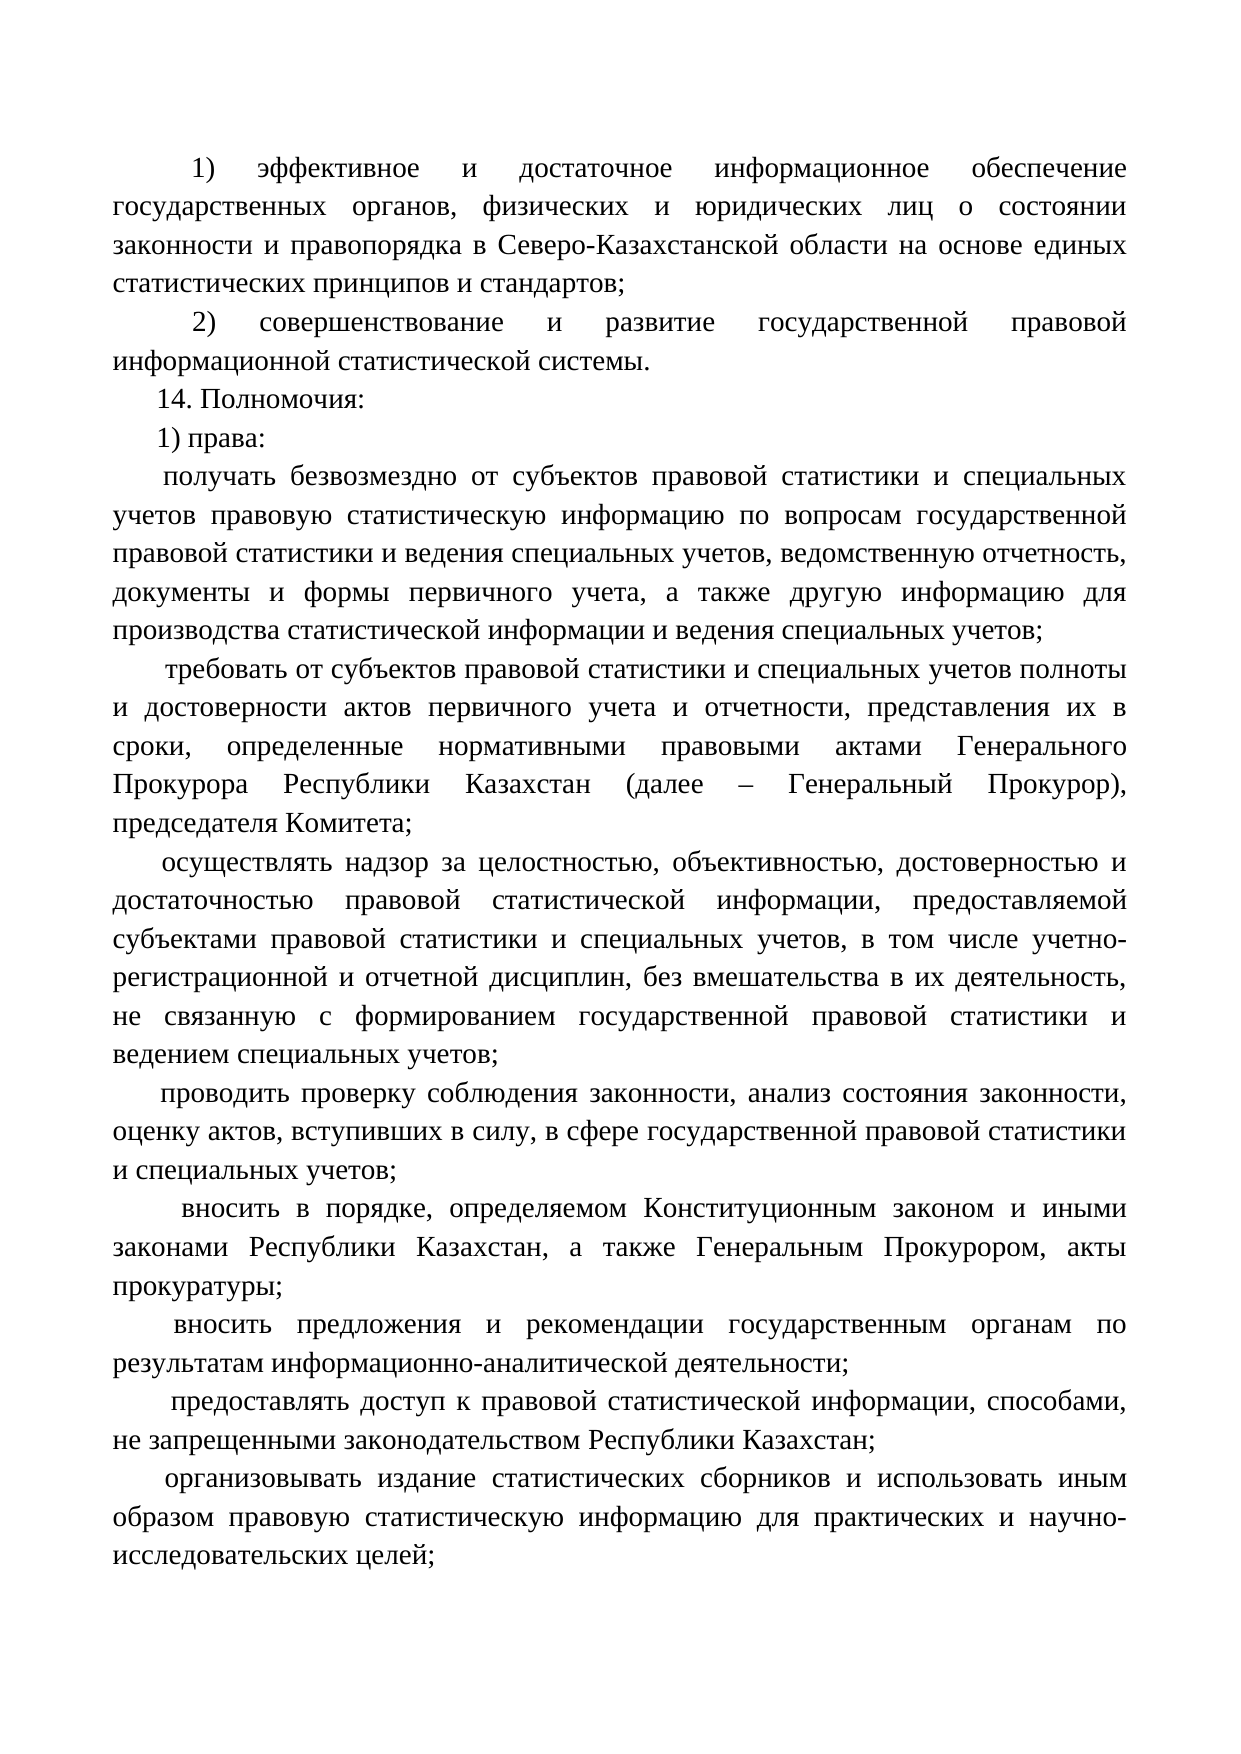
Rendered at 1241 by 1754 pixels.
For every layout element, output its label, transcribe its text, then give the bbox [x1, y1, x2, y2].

text предоставлять доступ к правовой статистической информации, способами, не запрещенными законодательством Республики Казахстан; [112, 1383, 1128, 1455]
text 1) права: [112, 420, 1128, 453]
text проводить проверку соблюдения законности, анализ состояния законности, оценку актов, вступивших в силу, в сфере государственной правовой статистики и специальных учетов; [112, 1075, 1128, 1186]
text организовывать издание статистических сборников и использовать иным образом правовую статистическую информацию для практических и научно-исследовательских целей; [112, 1460, 1128, 1571]
text получать безвозмездно от субъектов правовой статистики и специальных учетов правовую статистическую информацию по вопросам государственной правовой статистики и ведения специальных учетов, ведомственную отчетность, документы и формы первичного учета, а также другую информацию для производства статистической информации и ведения специальных учетов; [112, 458, 1128, 646]
text требовать от субъектов правовой статистики и специальных учетов полноты и достоверности актов первичного учета и отчетности, представления их в сроки, определенные нормативными правовыми актами Генерального Прокурора Республики Казахстан (далее – Генеральный Прокурор), председателя Комитета; [112, 651, 1128, 839]
text вносить в порядке, определяемом Конституционным законом и иными законами Республики Казахстан, а также Генеральным Прокурором, акты прокуратуры; [112, 1191, 1128, 1301]
text вносить предложения и рекомендации государственным органам по результатам информационно-аналитической деятельности; [112, 1306, 1128, 1378]
text 1) эффективное и достаточное информационное обеспечение государственных органов, физических и юридических лиц о состоянии законности и правопорядка в Северо-Казахстанской области на основе единых статистических принципов и стандартов; [112, 150, 1128, 299]
text 2) совершенствование и развитие государственной правовой информационной статистической системы. [112, 304, 1128, 376]
text осуществлять надзор за целостностью, объективностью, достоверностью и достаточностью правовой статистической информации, предоставляемой субъектами правовой статистики и специальных учетов, в том числе учетно-регистрационной и отчетной дисциплин, без вмешательства в их деятельность, не связанную с формированием государственной правовой статистики и ведением специальных учетов; [112, 844, 1128, 1070]
text 14. Полномочия: [112, 381, 1128, 415]
